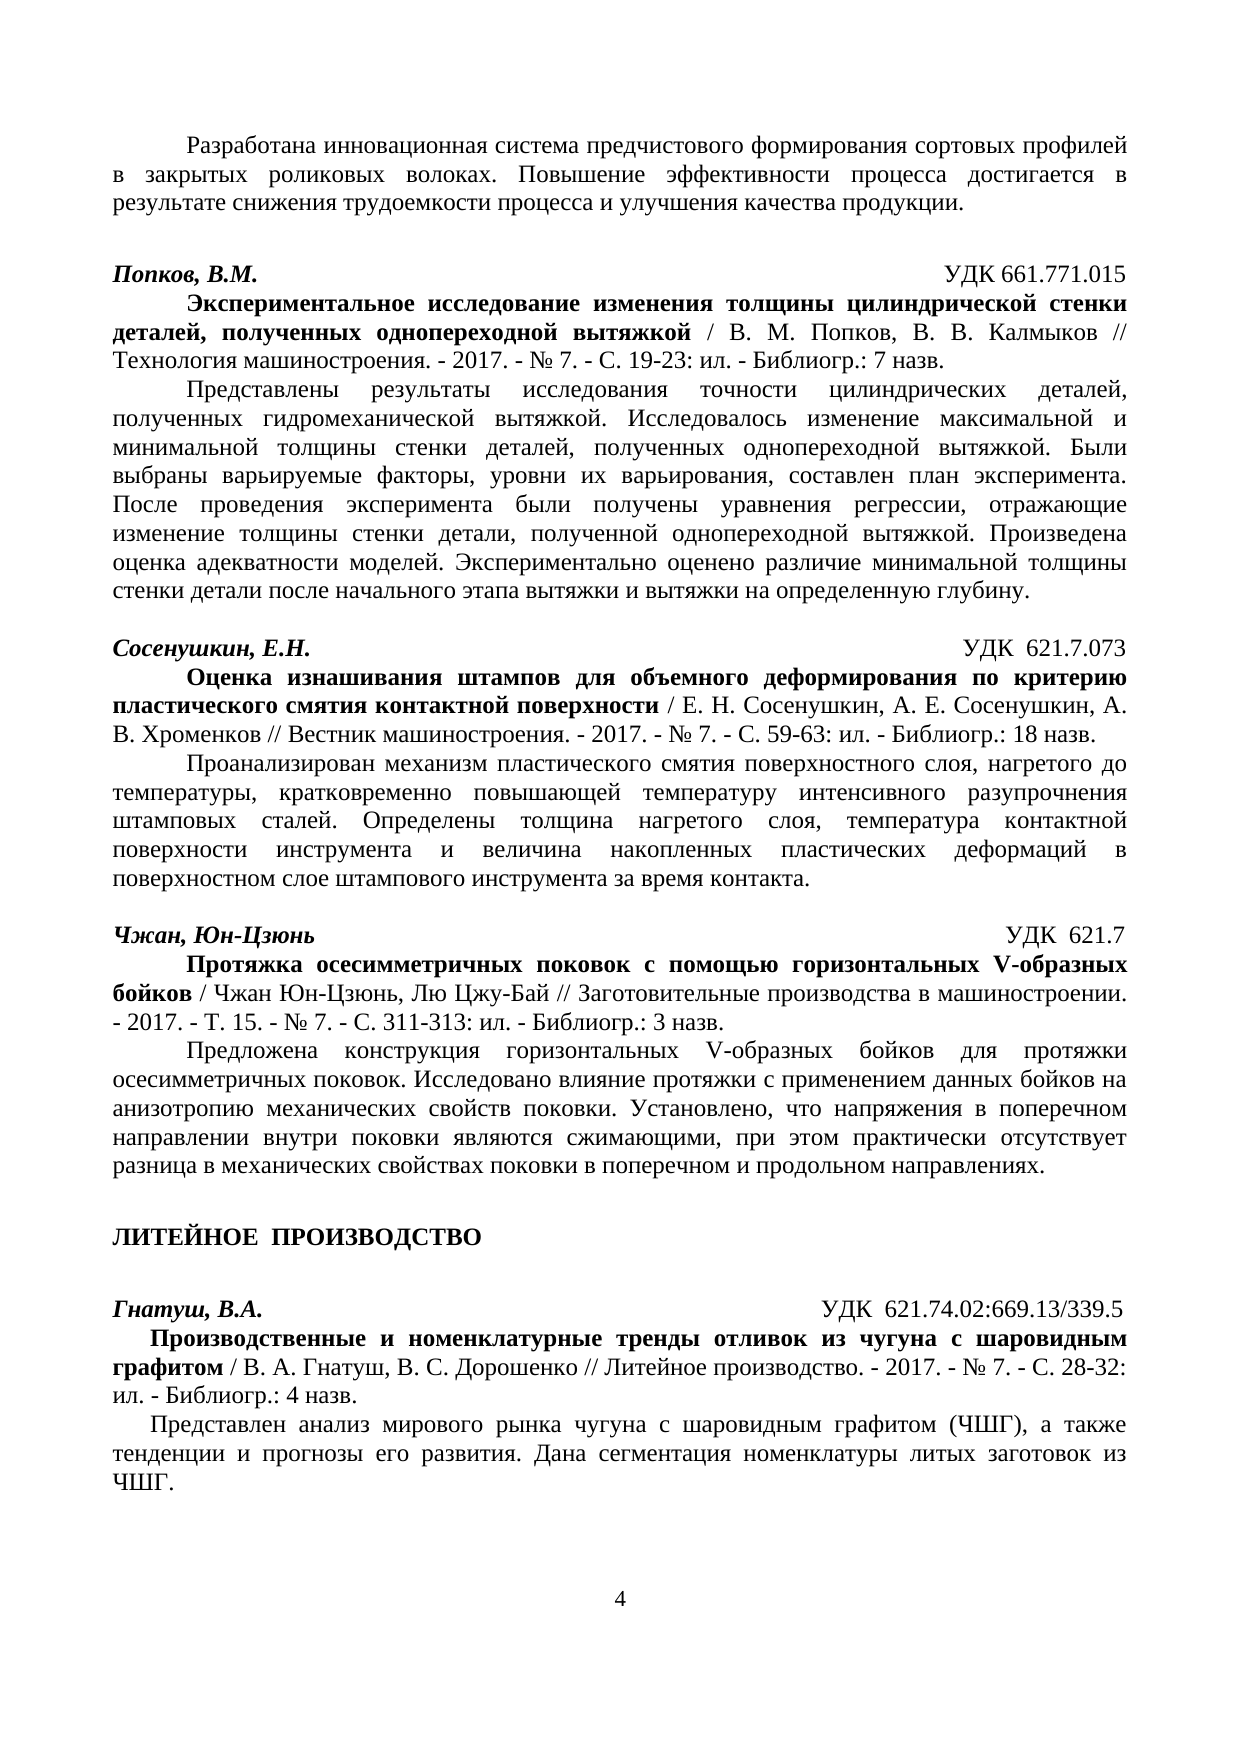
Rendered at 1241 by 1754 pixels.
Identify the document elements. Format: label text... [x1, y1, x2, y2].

text Разработана инновационная система предчистового формирования сортовых профилей в закрытых роликовых волоках. Повышение эффективности процесса достигается в результате снижения трудоемкости процесса и улучшения качества продукции. [112, 130, 1128, 216]
text Протяжка осесимметричных поковок с помощью горизонтальных V-образных бойков / Чжан Юн-Цзюнь, Лю Цжу-Бай // Заготовительные производства в машиностроении. - 2017. - Т. 15. - № 7. - С. 311-313: ил. - Библиогр.: 3 назв. [112, 949, 1128, 1036]
text Экспериментальное исследование изменения толщины цилиндрической стенки деталей, полученных однопереходной вытяжкой / В. М. Попков, В. В. Калмыков // Технология машиностроения. - 2017. - № 7. - С. 19-23: ил. - Библиогр.: 7 назв. [112, 288, 1128, 374]
text Гнатуш, В.А. УДК 621.74.02:669.13/339.5 [112, 1294, 1128, 1323]
text Сосенушкин, Е.Н. УДК 621.7.073 [112, 633, 1128, 662]
text Попков, В.М. УДК 661.771.015 [112, 259, 1128, 288]
text Проанализирован механизм пластического смятия поверхностного слоя, нагретого до температуры, кратковременно повышающей температуру интенсивного разупрочнения штамповых сталей. Определены толщина нагретого слоя, температура контактной поверхности инструмента и величина накопленных пластических деформаций в поверхностном слое штампового инструмента за время контакта. [112, 748, 1128, 892]
text Производственные и номенклатурные тренды отливок из чугуна с шаровидным графитом / В. А. Гнатуш, В. С. Дорошенко // Литейное производство. - 2017. - № 7. - С. 28-32: ил. - Библиогр.: 4 назв. [112, 1323, 1128, 1409]
text Представлены результаты исследования точности цилиндрических деталей, полученных гидромеханической вытяжкой. Исследовалось изменение максимальной и минимальной толщины стенки деталей, полученных однопереходной вытяжкой. Были выбраны варьируемые факторы, уровни их варьирования, составлен план эксперимента. После проведения эксперимента были получены уравнения регрессии, отражающие изменение толщины стенки детали, полученной однопереходной вытяжкой. Произведена оценка адекватности моделей. Экспериментально оценено различие минимальной толщины стенки детали после начального этапа вытяжки и вытяжки на определенную глубину. [112, 374, 1128, 604]
text Чжан, Юн-Цзюнь УДК 621.7 [112, 921, 1128, 949]
text Предложена конструкция горизонтальных V-образных бойков для протяжки осесимметричных поковок. Исследовано влияние протяжки с применением данных бойков на анизотропию механических свойств поковки. Установлено, что напряжения в поперечном направлении внутри поковки являются сжимающими, при этом практически отсутствует разница в механических свойствах поковки в поперечном и продольном направлениях. [112, 1036, 1128, 1179]
text ЛИТЕЙНОЕ ПРОИЗВОДСТВО [112, 1222, 1128, 1251]
text Оценка изнашивания штампов для объемного деформирования по критерию пластического смятия контактной поверхности / Е. Н. Сосенушкин, А. Е. Сосенушкин, А. В. Хроменков // Вестник машиностроения. - 2017. - № 7. - С. 59-63: ил. - Библиогр.: 18 назв. [112, 662, 1128, 748]
text Представлен анализ мирового рынка чугуна с шаровидным графитом (ЧШГ), а также тенденции и прогнозы его развития. Дана сегментация номенклатуры литых заготовок из ЧШГ. [112, 1409, 1128, 1496]
